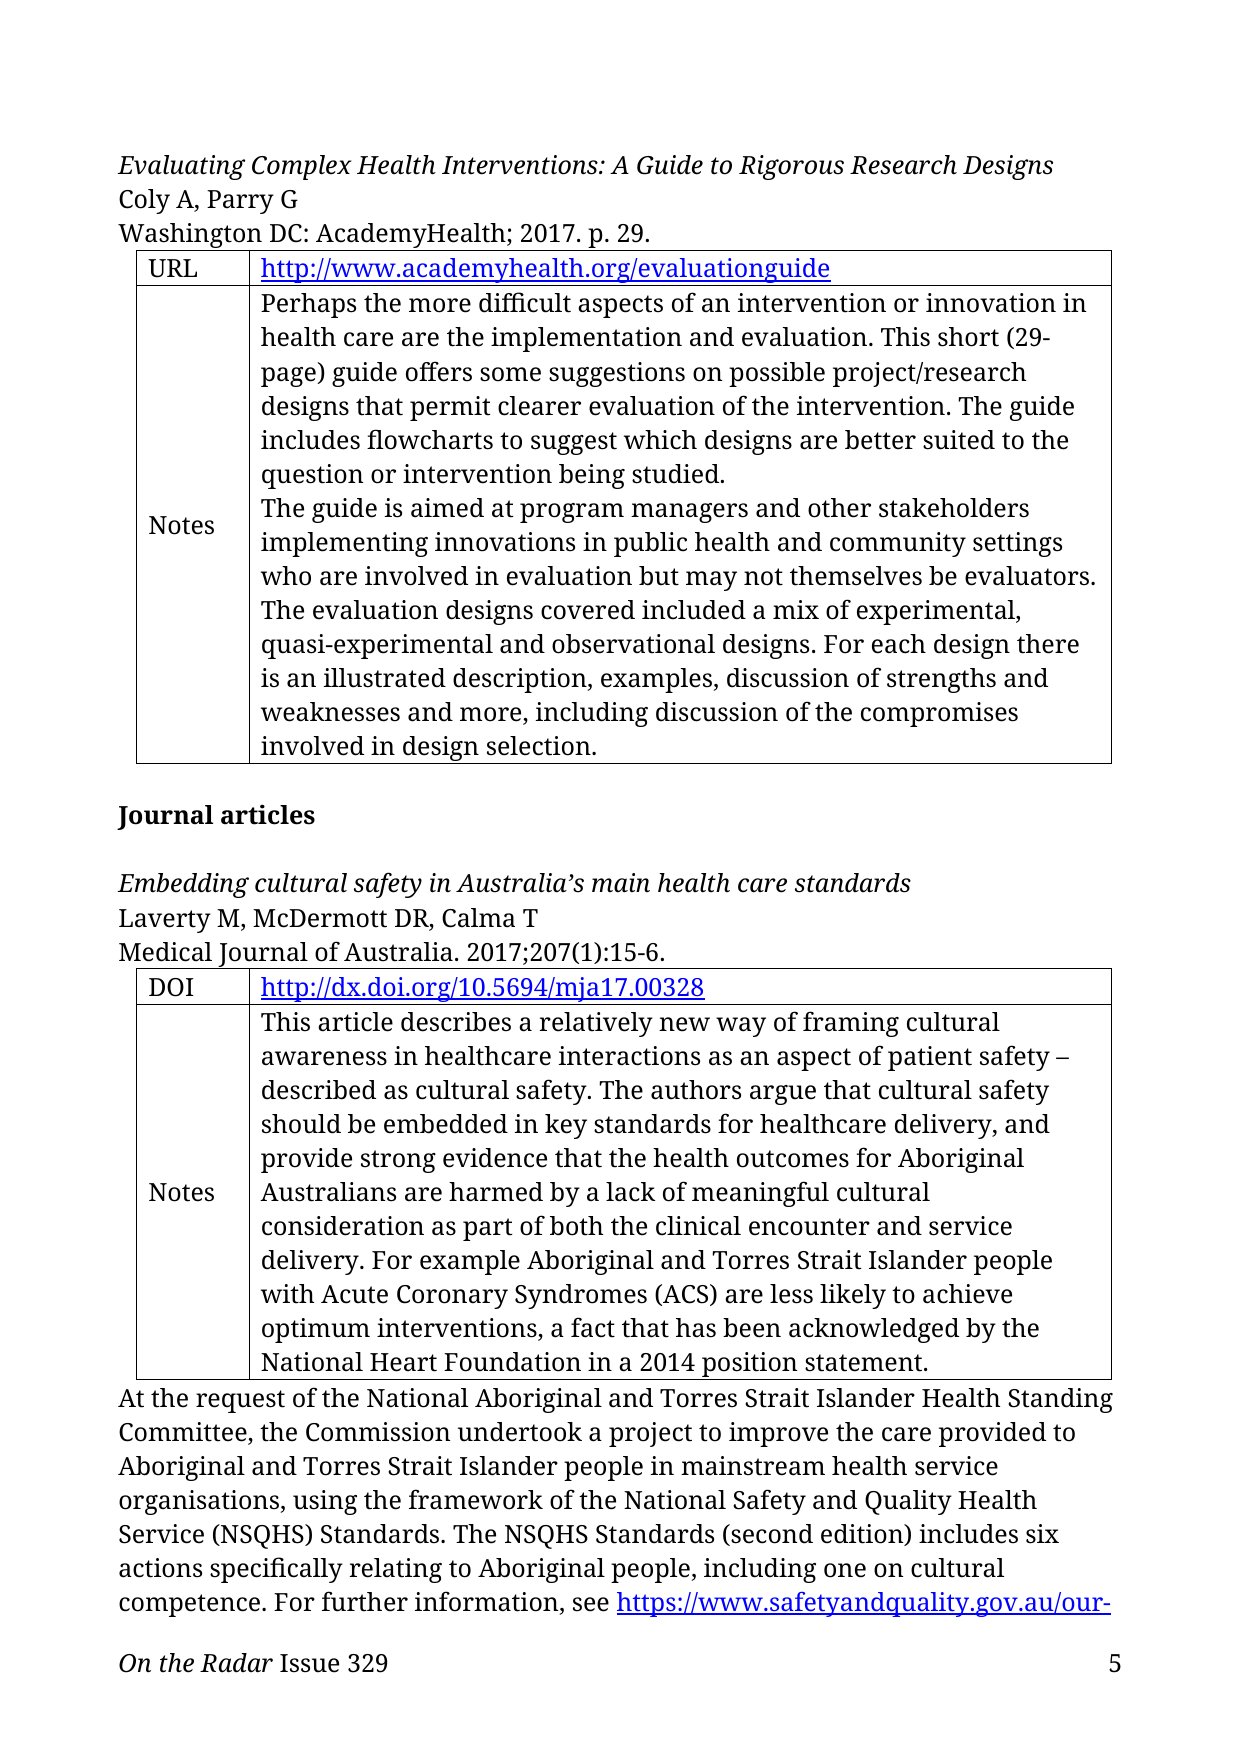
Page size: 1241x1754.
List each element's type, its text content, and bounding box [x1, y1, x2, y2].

table_header URL [137, 251, 249, 285]
table_cell Notes [137, 286, 249, 763]
text Washington DC: AcademyHealth; 2017. p. 29. [118, 216, 1122, 250]
text Evaluating Complex Health Interventions: A Guide to Rigorous Research Designs [118, 148, 1122, 182]
table_cell Perhaps the more difficult aspects of an intervention or innovation in health care are the implementation and evaluation. This short (29-page) guide offers some suggestions on possible project/research designs that permit clearer evaluation of the intervention. The guide includes flowcharts to suggest which designs are better suited to the question or intervention being studied. The guide is aimed at program managers and other stakeholders implementing innovations in public health and community settings who are involved in evaluation but may not themselves be evaluators. The evaluation designs covered included a mix of experimental, quasi-experimental and observational designs. For each design there is an illustrated description, examples, discussion of strengths and weaknesses and more, including discussion of the compromises involved in design selection. [250, 286, 1111, 763]
table_cell This article describes a relatively new way of framing cultural awareness in healthcare interactions as an aspect of patient safety – described as cultural safety. The authors argue that cultural safety should be embedded in key standards for healthcare delivery, and provide strong evidence that the health outcomes for Aboriginal Australians are harmed by a lack of meaningful cultural consideration as part of both the clinical encounter and service delivery. For example Aboriginal and Torres Strait Islander people with Acute Coronary Syndromes (ACS) are less likely to achieve optimum interventions, a fact that has been acknowledged by the National Heart Foundation in a 2014 position statement. [250, 1005, 1111, 1379]
text Medical Journal of Australia. 2017;207(1):15-6. [118, 934, 1122, 968]
table_header DOI [137, 969, 249, 1003]
text Journal articles [118, 798, 1122, 832]
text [118, 1380, 1122, 1619]
table_cell Notes [137, 1005, 249, 1379]
text Laverty M, McDermott DR, Calma T [118, 900, 1122, 934]
table_header http://www.academyhealth.org/evaluationguide [250, 251, 1111, 285]
text Embedding cultural safety in Australia’s main health care standards [118, 866, 1122, 900]
text Coly A, Parry G [118, 182, 1122, 216]
table_header http://dx.doi.org/10.5694/mja17.00328 [250, 969, 1111, 1003]
